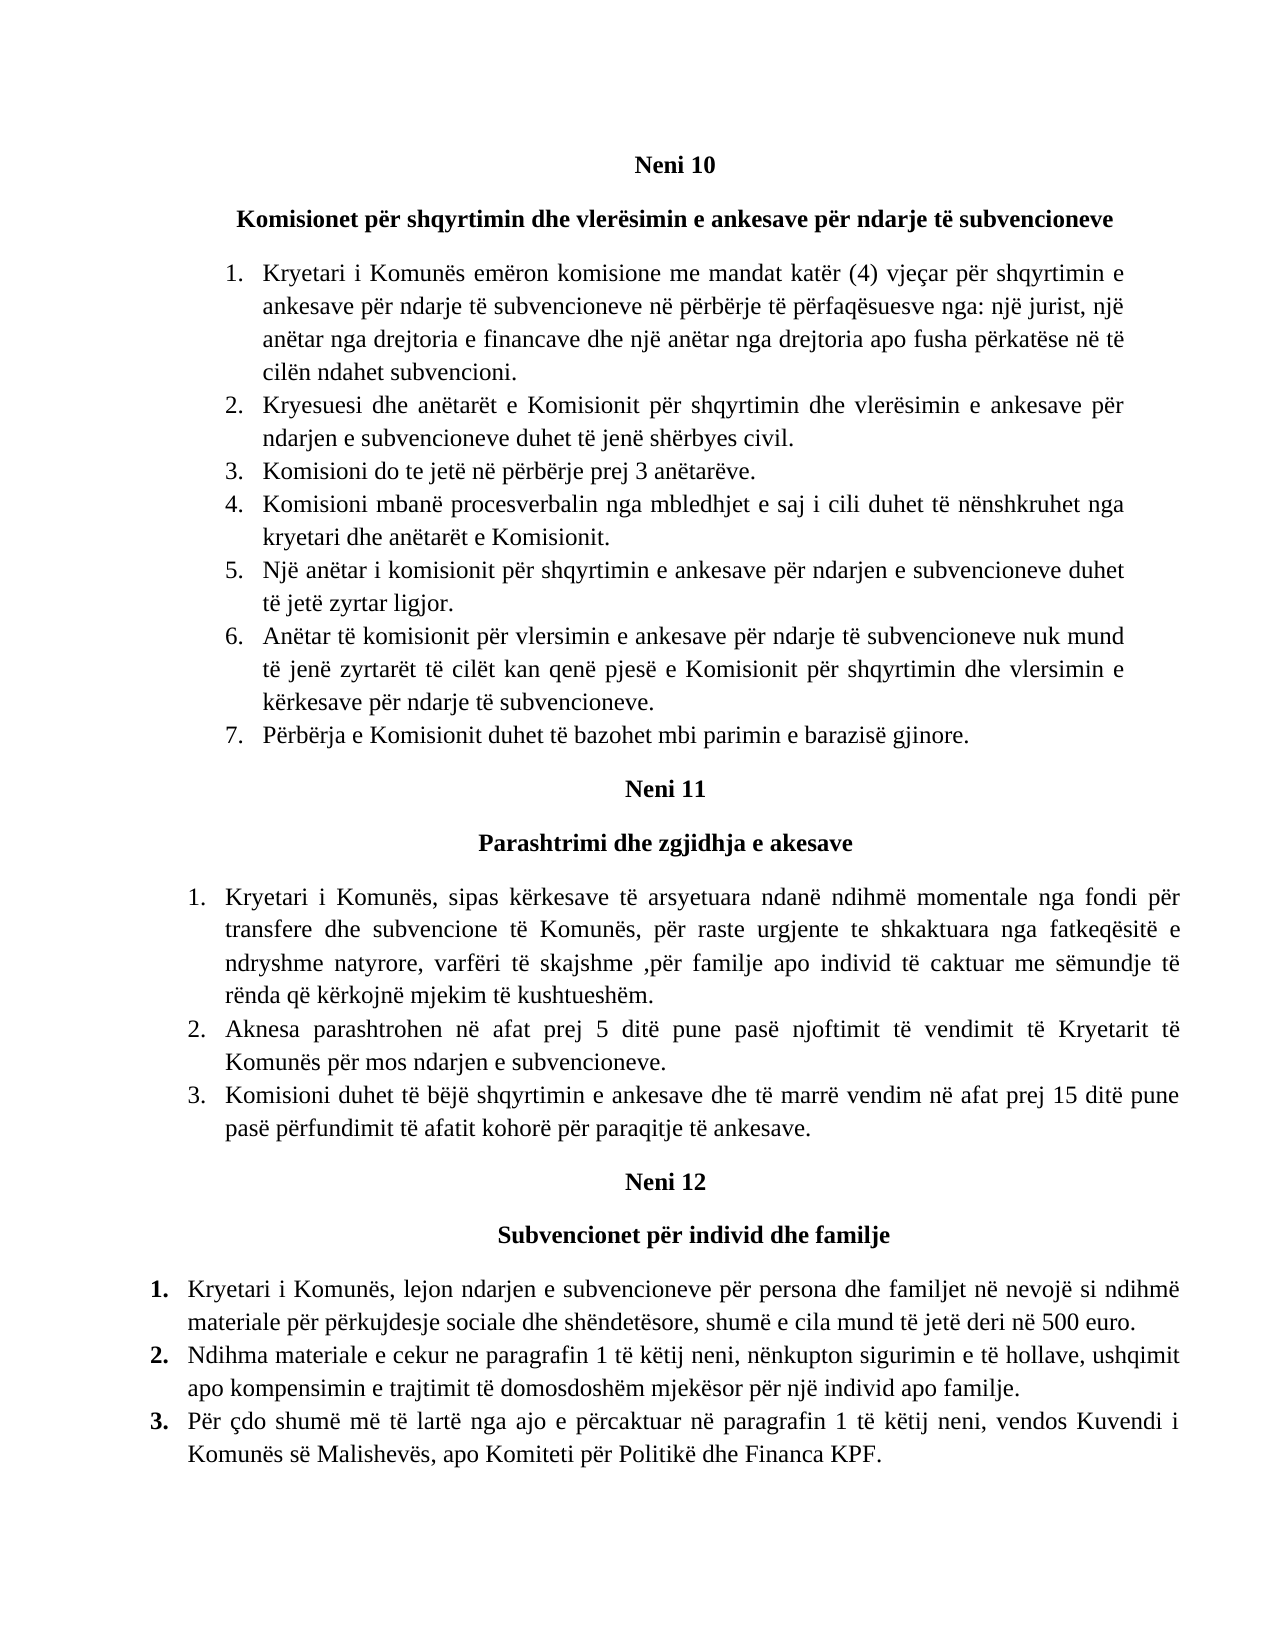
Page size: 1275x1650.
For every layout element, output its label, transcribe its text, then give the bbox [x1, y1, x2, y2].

text Neni 11 [150, 774, 1181, 803]
list Komisioni do te jetë në përbërje prej 3 anëtarëve. [225, 456, 1125, 484]
text Parashtrimi dhe zgjidhja e akesave [150, 828, 1181, 856]
list Subvencionet për individ dhe familje [262, 1220, 1125, 1249]
list Kryesuesi dhe anëtarët e Komisionit për shqyrtimin dhe vlerësimin e ankesave për ndarjen e subvencioneve duhet të jenë shërbyes civil. [225, 390, 1125, 452]
list Kryetari i Komunës emëron komisione me mandat katër (4) vjeçar për shqyrtimin e ankesave për ndarje të subvencioneve në përbërje të përfaqësuesve nga: një jurist, një anëtar nga drejtoria e financave dhe një anëtar nga drejtoria apo fusha përkatëse në të cilën ndahet subvencioni. [225, 258, 1125, 386]
list Aknesa parashtrohen në afat prej 5 ditë pune pasë njoftimit të vendimit të Kryetarit të Komunës për mos ndarjen e subvencioneve. [187, 1014, 1181, 1075]
list Komisioni duhet të bëjë shqyrtimin e ankesave dhe të marrë vendim në afat prej 15 ditë pune pasë përfundimit të afatit kohorë për paraqitje të ankesave. [187, 1080, 1181, 1141]
text Neni 10 [225, 150, 1125, 179]
text Neni 12 [94, 1167, 1181, 1195]
list Ndihma materiale e cekur ne paragrafin 1 të këtij neni, nënkupton sigurimin e të hollave, ushqimit apo kompensimin e trajtimit të domosdoshëm mjekësor për një individ apo familje. [150, 1340, 1181, 1402]
list Një anëtar i komisionit për shqyrtimin e ankesave për ndarjen e subvencioneve duhet të jetë zyrtar ligjor. [225, 555, 1125, 617]
list Për çdo shumë më të lartë nga ajo e përcaktuar në paragrafin 1 të këtij neni, vendos Kuvendi i Komunës së Malishevës, apo Komiteti për Politikë dhe Financa KPF. [150, 1406, 1181, 1468]
list Përbërja e Komisionit duhet të bazohet mbi parimin e barazisë gjinore. [225, 720, 1125, 749]
list Komisioni mbanë procesverbalin nga mbledhjet e saj i cili duhet të nënshkruhet nga kryetari dhe anëtarët e Komisionit. [225, 489, 1125, 551]
list Kryetari i Komunës, lejon ndarjen e subvencioneve për persona dhe familjet në nevojë si ndihmë materiale për përkujdesje sociale dhe shëndetësore, shumë e cila mund të jetë deri në 500 euro. [150, 1274, 1181, 1336]
text Komisionet për shqyrtimin dhe vlerësimin e ankesave për ndarje të subvencioneve [225, 204, 1125, 233]
list Anëtar të komisionit për vlersimin e ankesave për ndarje të subvencioneve nuk mund të jenë zyrtarët të cilët kan qenë pjesë e Komisionit për shqyrtimin dhe vlersimin e kërkesave për ndarje të subvencioneve. [225, 621, 1125, 716]
list Kryetari i Komunës, sipas kërkesave të arsyetuara ndanë ndihmë momentale nga fondi për transfere dhe subvencione të Komunës, për raste urgjente te shkaktuara nga fatkeqësitë e ndryshme natyrore, varfëri të skajshme ,për familje apo individ të caktuar me sëmundje të rënda që kërkojnë mjekim të kushtueshëm. [187, 882, 1181, 1009]
